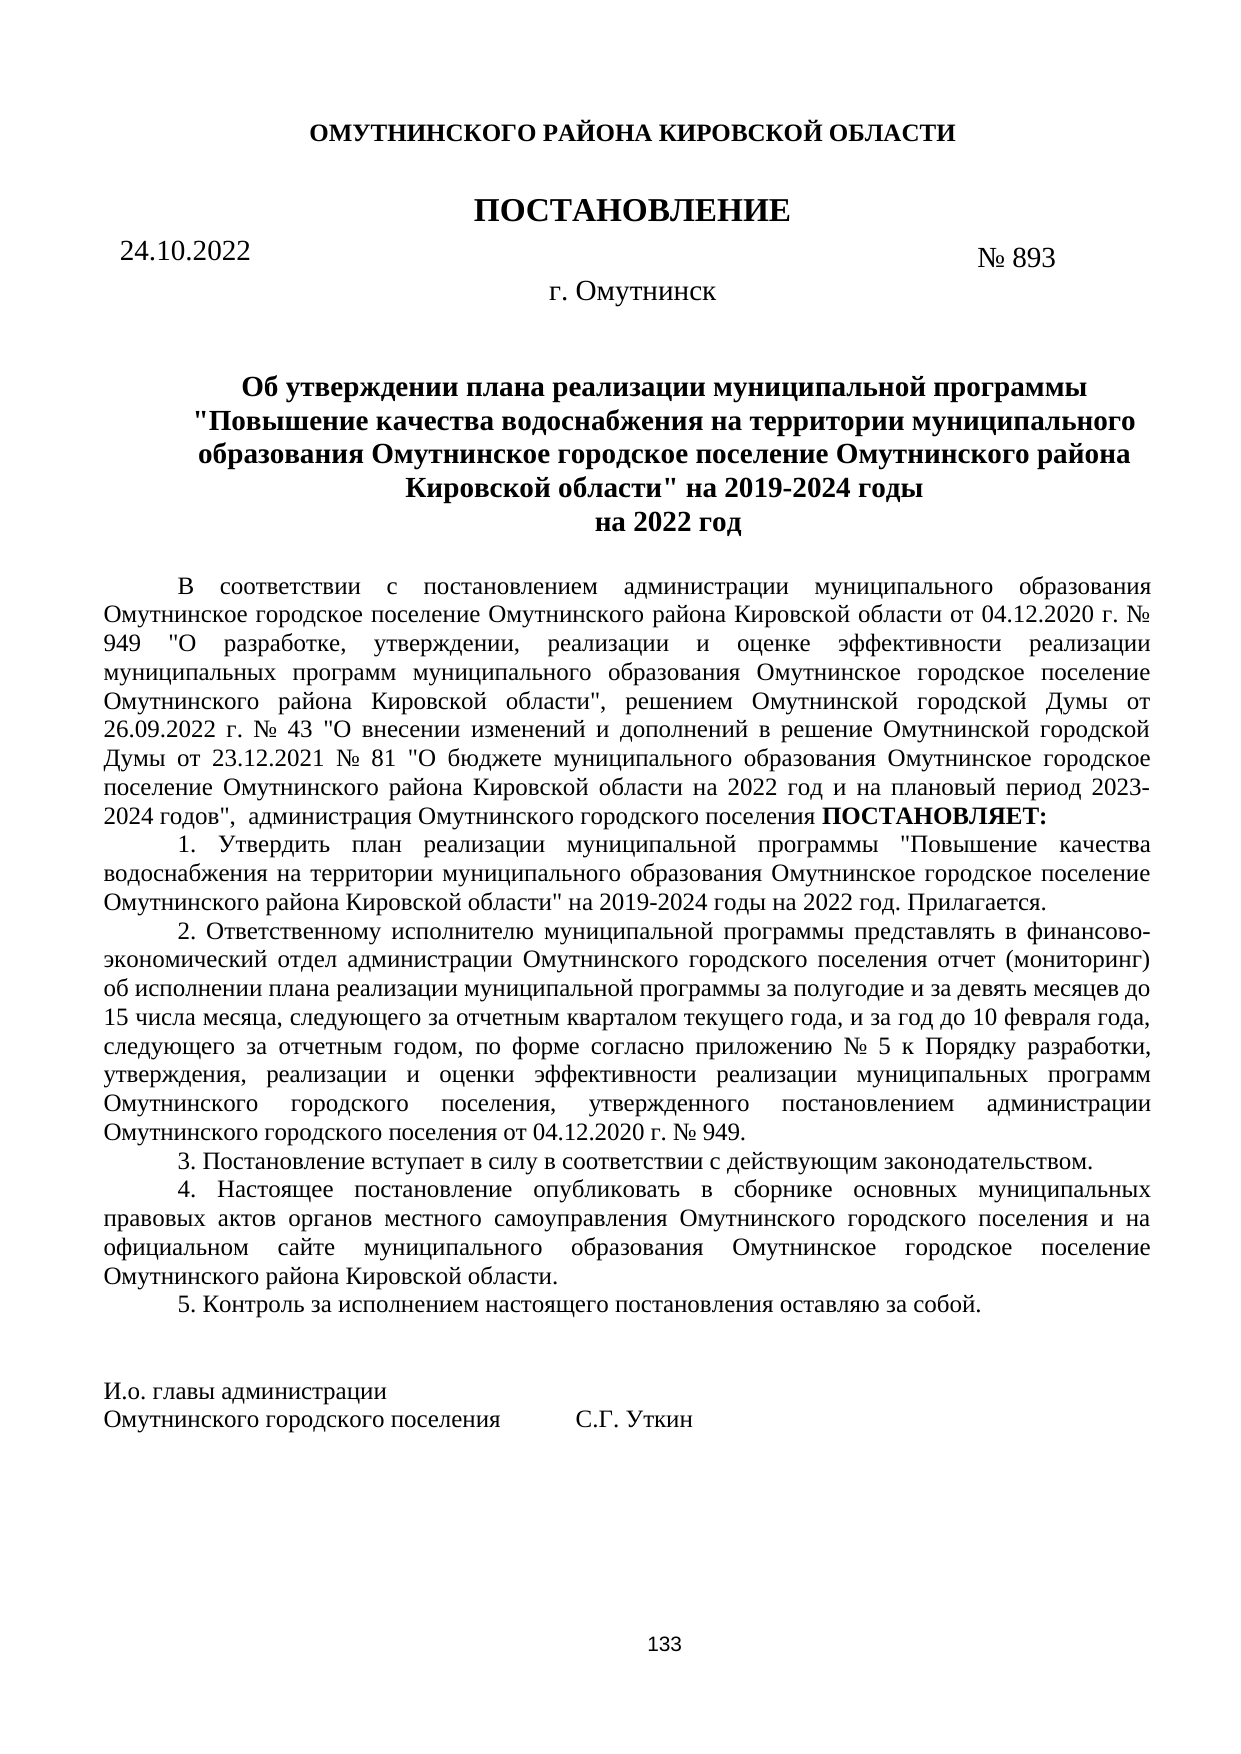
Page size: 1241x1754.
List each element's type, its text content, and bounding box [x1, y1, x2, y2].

text 5. Контроль за исполнением настоящего постановления оставляю за собой. [103, 1289, 1152, 1318]
text на 2022 год [177, 504, 1152, 537]
text И.о. главы администрации [103, 1376, 1152, 1404]
text 3. Постановление вступает в силу в соответствии с действующим законодательством. [103, 1146, 1152, 1174]
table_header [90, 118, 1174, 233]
text 4. Настоящее постановление опубликовать в сборнике основных муниципальных правовых актов органов местного самоуправления Омутнинского городского поселения и на официальном сайте муниципального образования Омутнинское городское поселение Омутнинского района Кировской области. [103, 1174, 1152, 1289]
text "Повышение качества водоснабжения на территории муниципального образования Омутнинское городское поселение Омутнинского района Кировской области" на 2019-2024 годы [177, 403, 1152, 504]
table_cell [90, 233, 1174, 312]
text 1. Утвердить план реализации муниципальной программы "Повышение качества водоснабжения на территории муниципального образования Омутнинское городское поселение Омутнинского района Кировской области" на 2019-2024 годы на 2022 год. Прилагается. [103, 829, 1152, 916]
text В соответствии с постановлением администрации муниципального образования Омутнинское городское поселение Омутнинского района Кировской области от 04.12.2020 г. № 949 "О разработке, утверждении, реализации и оценке эффективности реализации муниципальных программ муниципального образования Омутнинское городское поселение Омутнинского района Кировской области", решением Омутнинской городской Думы от 26.09.2022 г. № 43 "О внесении изменений и дополнений в решение Омутнинской городской Думы от 23.12.2021 № 81 "О бюджете муниципального образования Омутнинское городское поселение Омутнинского района Кировской области на 2022 год и на плановый период 2023-2024 годов", администрация Омутнинского городского поселения ПОСТАНОВЛЯЕТ: [103, 571, 1152, 829]
text Об утверждении плана реализации муниципальной программы [177, 369, 1152, 403]
text Омутнинского городского поселения С.Г. Уткин [103, 1404, 1152, 1433]
text 2. Ответственному исполнителю муниципальной программы представлять в финансово-экономический отдел администрации Омутнинского городского поселения отчет (мониторинг) об исполнении плана реализации муниципальной программы за полугодие и за девять месяцев до 15 числа месяца, следующего за отчетным кварталом текущего года, и за год до 10 февраля года, следующего за отчетным годом, по форме согласно приложению № 5 к Порядку разработки, утверждения, реализации и оценки эффективности реализации муниципальных программ Омутнинского городского поселения, утвержденного постановлением администрации Омутнинского городского поселения от 04.12.2020 г. № 949. [103, 916, 1152, 1146]
